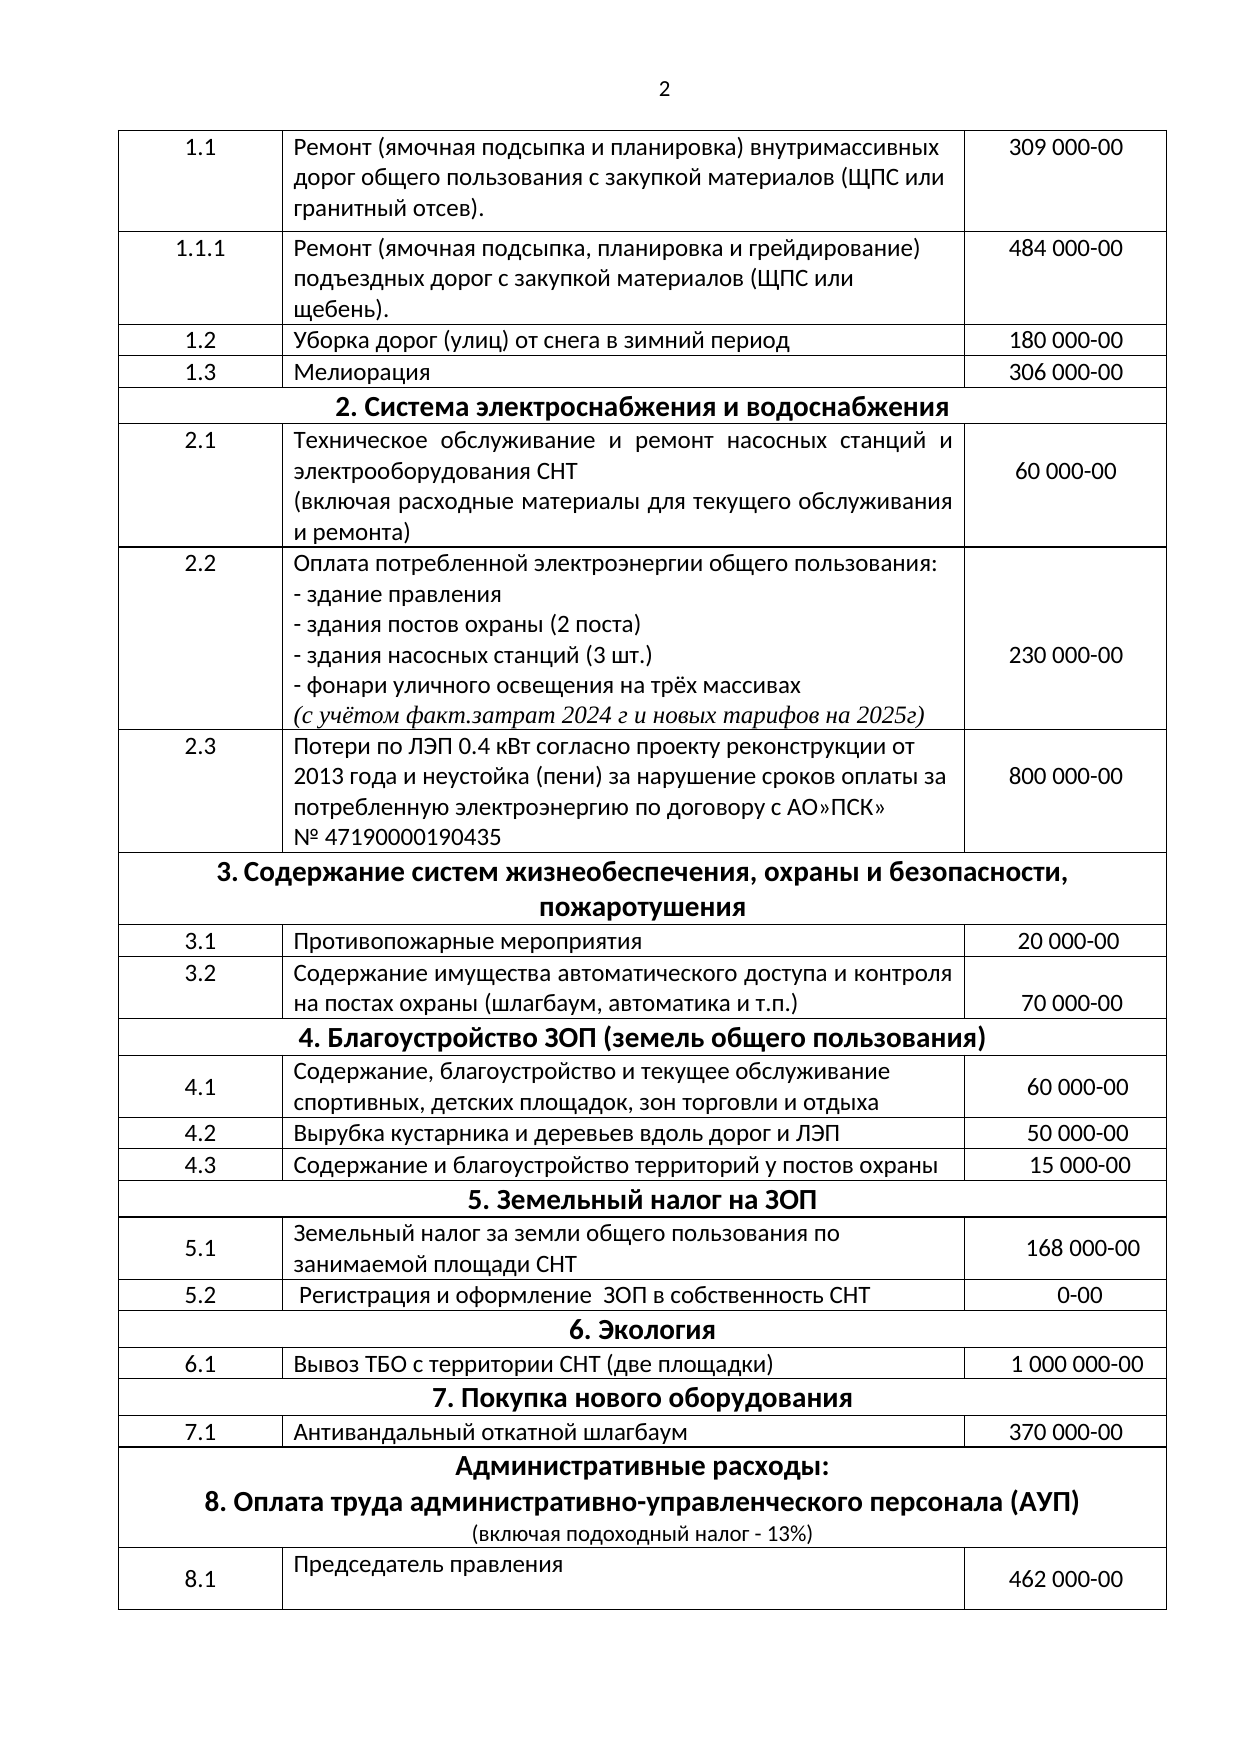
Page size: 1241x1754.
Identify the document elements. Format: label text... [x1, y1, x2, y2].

table_cell 7.1 [119, 1416, 282, 1446]
table_cell 2.2 [119, 548, 282, 729]
table_cell 2. Система электроснабжения и водоснабжения [119, 388, 1166, 423]
table_cell 3. Содержание систем жизнеобеспечения, охраны и безопасности, пожаротушения [119, 853, 1166, 924]
table_cell 20 000-00 [965, 925, 1166, 956]
table_cell Уборка дорог (улиц) от снега в зимний период [283, 325, 964, 355]
table_cell 50 000-00 [965, 1118, 1166, 1148]
table_cell 800 000-00 [965, 730, 1166, 852]
table_cell Председатель правления [283, 1548, 964, 1609]
table_cell 168 000-00 [965, 1218, 1166, 1278]
table_cell Техническое обслуживание и ремонт насосных станций и электрооборудования СНТ (включая расходные материалы для текущего обслуживания и ремонта) [283, 424, 964, 546]
table_cell 5.2 [119, 1280, 282, 1310]
table_cell 5.1 [119, 1218, 282, 1278]
table_cell 1.1 [119, 131, 282, 231]
table_cell 0-00 [965, 1280, 1166, 1310]
table_cell 2.3 [119, 730, 282, 852]
table_cell 306 000-00 [965, 356, 1166, 387]
table_cell Антивандальный откатной шлагбаум [283, 1416, 964, 1446]
table_cell 2.1 [119, 424, 282, 546]
table_cell Вырубка кустарника и деревьев вдоль дорог и ЛЭП [283, 1118, 964, 1148]
table_cell Мелиорация [283, 356, 964, 387]
table_cell 230 000-00 [965, 548, 1166, 729]
table_cell Регистрация и оформление ЗОП в собственность СНТ [283, 1280, 964, 1310]
table_cell Земельный налог за земли общего пользования по занимаемой площади СНТ [283, 1218, 964, 1278]
table_cell 370 000-00 [965, 1416, 1166, 1446]
table_cell 4. Благоустройство ЗОП (земель общего пользования) [119, 1019, 1166, 1054]
table_cell Ремонт (ямочная подсыпка, планировка и грейдирование) подъездных дорог с закупкой материалов (ЩПС или щебень). [283, 232, 964, 323]
table_cell 180 000-00 [965, 325, 1166, 355]
table_cell Вывоз ТБО с территории СНТ (две площадки) [283, 1348, 964, 1378]
table_cell 484 000-00 [965, 232, 1166, 323]
table_cell 4.1 [119, 1056, 282, 1117]
table_cell 70 000-00 [965, 957, 1166, 1018]
table_cell 3.2 [119, 957, 282, 1018]
table_cell 15 000-00 [965, 1149, 1166, 1180]
table_cell 4.3 [119, 1149, 282, 1180]
table_cell 3.1 [119, 925, 282, 956]
table_cell 4.2 [119, 1118, 282, 1148]
table_cell 1.3 [119, 356, 282, 387]
table_cell 60 000-00 [965, 424, 1166, 546]
table_cell 1.2 [119, 325, 282, 355]
table_cell Ремонт (ямочная подсыпка и планировка) внутримассивных дорог общего пользования с закупкой материалов (ЩПС или гранитный отсев). [283, 131, 964, 231]
table_cell Потери по ЛЭП 0.4 кВт согласно проекту реконструкции от 2013 года и неустойка (пени) за нарушение сроков оплаты за потребленную электроэнергию по договору с АО»ПСК» № 47190000190435 [283, 730, 964, 852]
table_cell 7. Покупка нового оборудования [119, 1379, 1166, 1415]
table_cell 462 000-00 [965, 1548, 1166, 1609]
table_cell 8.1 [119, 1548, 282, 1609]
table_cell 6.1 [119, 1348, 282, 1378]
table_cell Административные расходы: 8. Оплата труда административно-управленческого персонала (АУП) (включая подоходный налог - 13%) [119, 1448, 1166, 1547]
table_cell Противопожарные мероприятия [283, 925, 964, 956]
table_cell 309 000-00 [965, 131, 1166, 231]
table_cell 1 000 000-00 [965, 1348, 1166, 1378]
table_cell Содержание и благоустройство территорий у постов охраны [283, 1149, 964, 1180]
table_cell Оплата потребленной электроэнергии общего пользования: - здание правления - здания постов охраны (2 поста) - здания насосных станций (3 шт.) - фонари уличного освещения на трёх массивах (с учётом факт.затрат 2024 г и новых тарифов на 2025г) [283, 548, 964, 729]
table_cell 60 000-00 [965, 1056, 1166, 1117]
table_cell 6. Экология [119, 1311, 1166, 1347]
table_cell Содержание имущества автоматического доступа и контроля на постах охраны (шлагбаум, автоматика и т.п.) [283, 957, 964, 1018]
table_cell 1.1.1 [119, 232, 282, 323]
table_cell Содержание, благоустройство и текущее обслуживание спортивных, детских площадок, зон торговли и отдыха [283, 1056, 964, 1117]
table_cell 5. Земельный налог на ЗОП [119, 1181, 1166, 1216]
